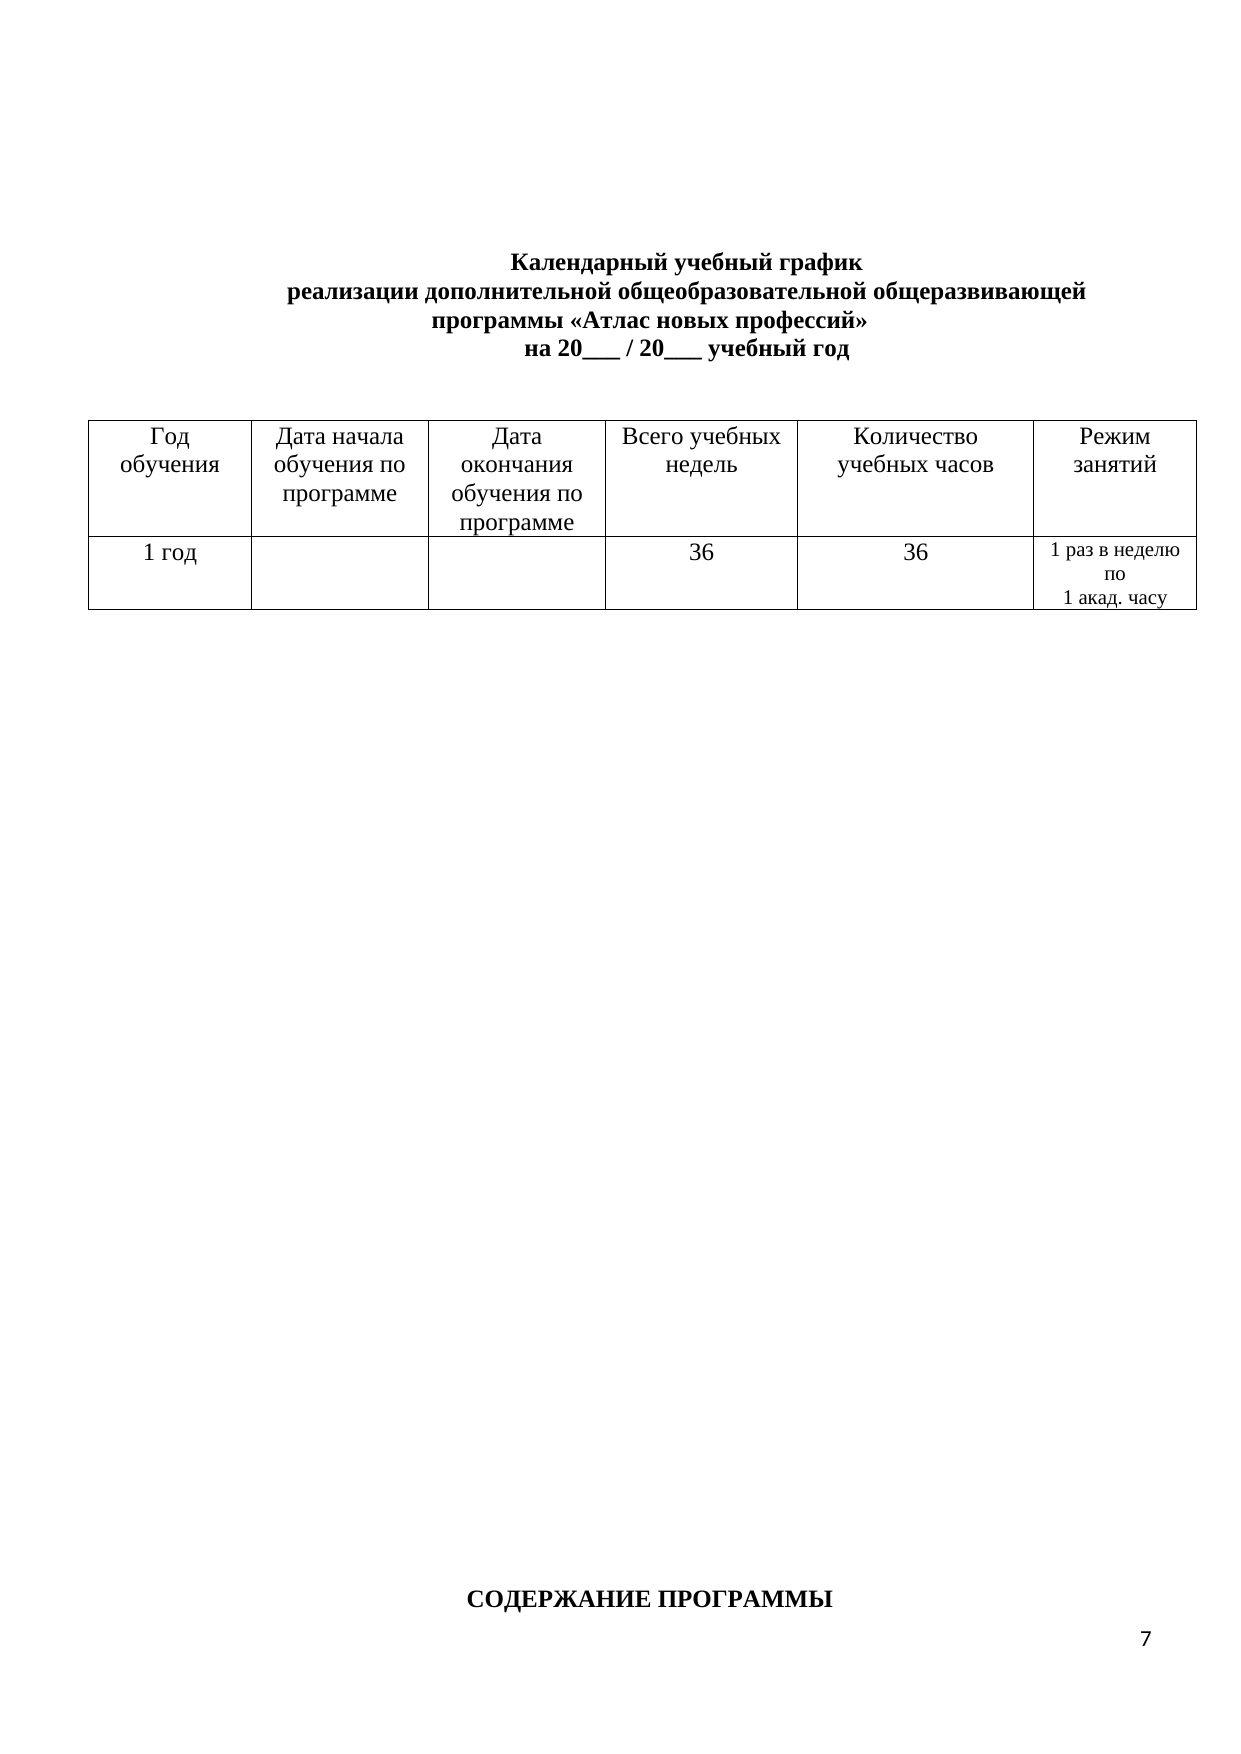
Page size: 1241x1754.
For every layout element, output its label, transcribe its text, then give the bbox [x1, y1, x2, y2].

table_cell [252, 537, 428, 609]
table_header Год обучения [89, 421, 251, 536]
table_header Всего учебных недель [606, 421, 797, 536]
table_cell 36 [606, 537, 797, 609]
table_header Режим занятий [1034, 421, 1196, 536]
text реализации дополнительной общеобразовательной общеразвивающей программы «Атлас новых профессий» [148, 276, 1152, 333]
table_cell 1 раз в неделю по 1 акад. часу [1034, 537, 1196, 609]
table_cell [429, 537, 605, 609]
table_header Количество учебных часов [798, 421, 1033, 536]
text Календарный учебный график [148, 247, 1152, 276]
table_header Дата окончания обучения по программе [429, 421, 605, 536]
text СОДЕРЖАНИЕ ПРОГРАММЫ [148, 1584, 1152, 1613]
table_cell 1 год [89, 537, 251, 609]
table_cell 36 [798, 537, 1033, 609]
table_header Дата начала обучения по программе [252, 421, 428, 536]
text на 20___ / 20___ учебный год [148, 333, 1152, 362]
